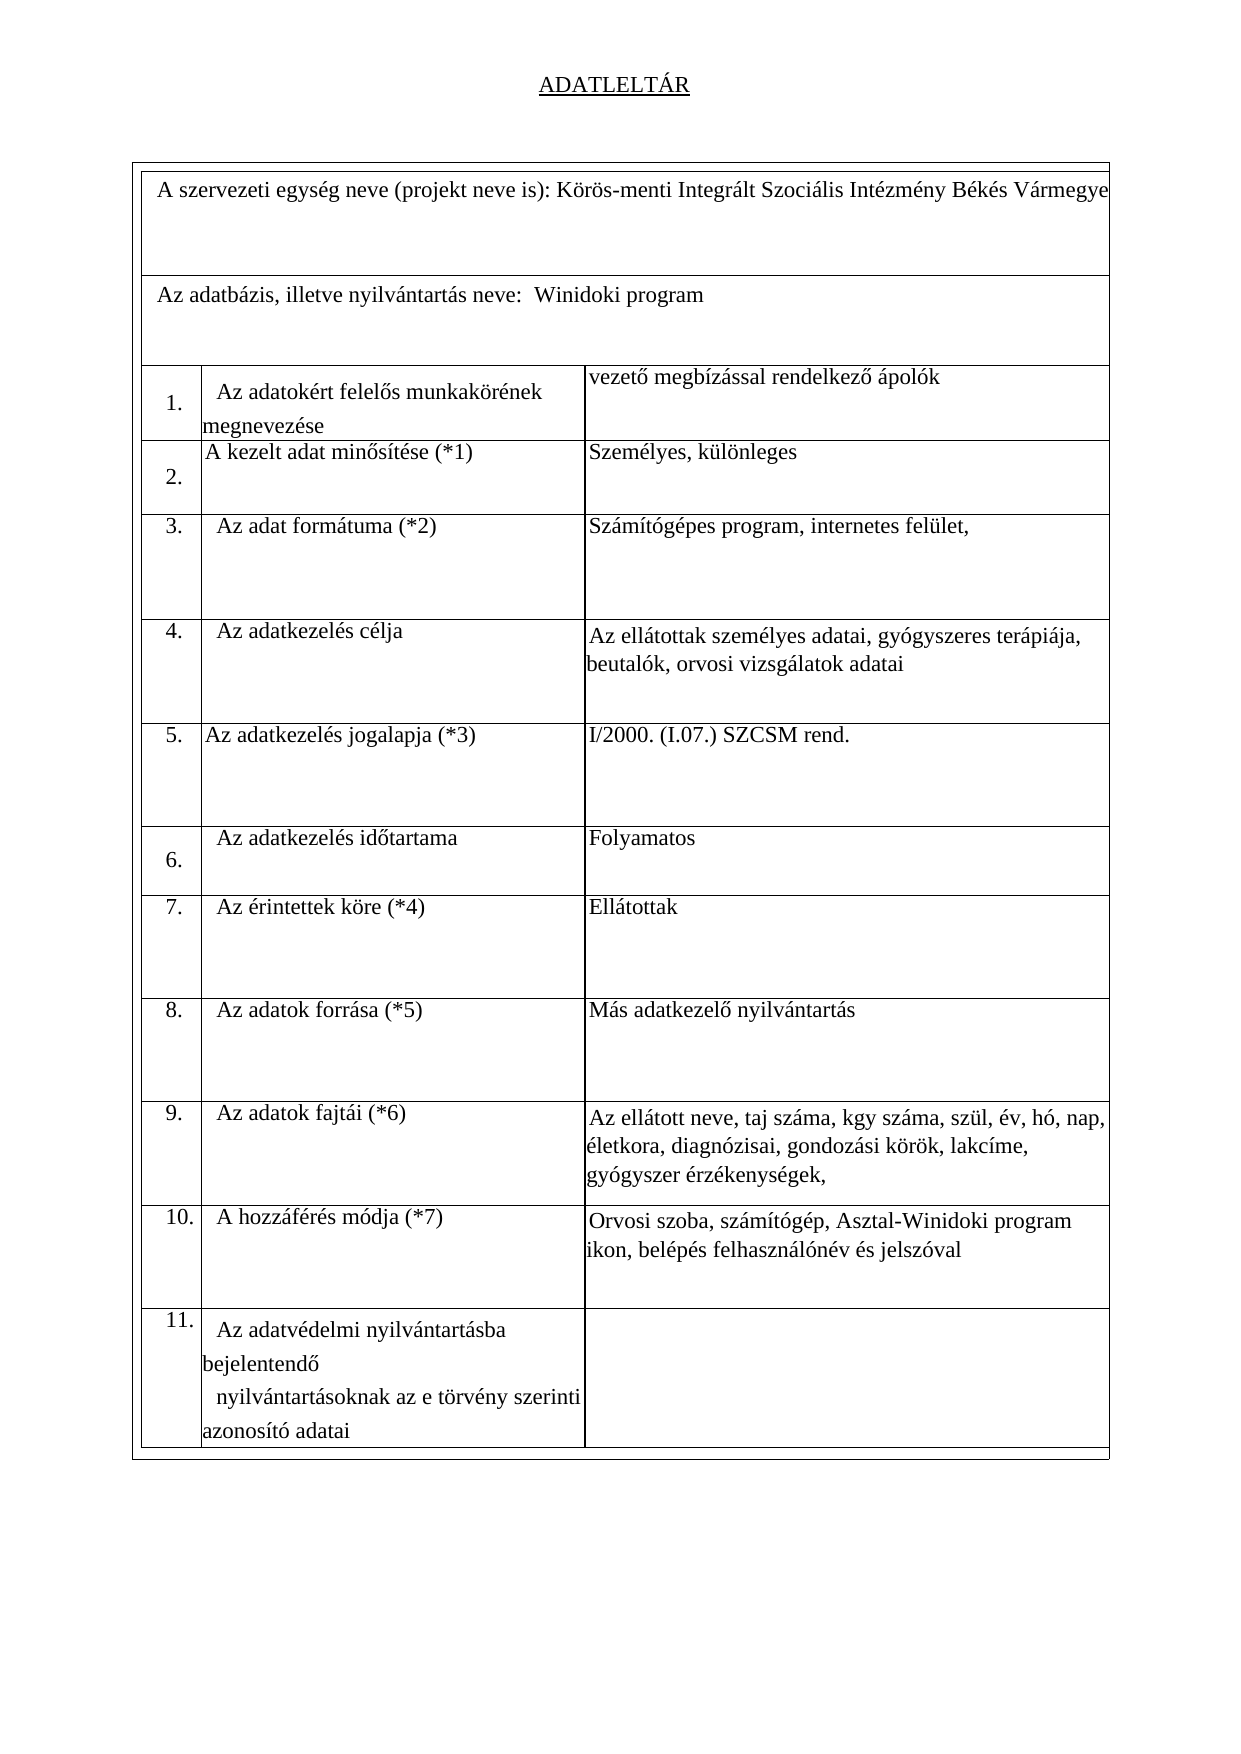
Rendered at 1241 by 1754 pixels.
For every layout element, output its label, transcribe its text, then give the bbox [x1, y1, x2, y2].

table_cell Más adatkezelő nyilvántartás [586, 999, 1109, 1101]
table_cell Az ellátottak személyes adatai, gyógyszeres terápiája, beutalók, orvosi vizsgálatok adatai [586, 620, 1109, 723]
table_cell 9. [142, 1102, 201, 1205]
table_cell Az adatok forrása (*5) [202, 999, 584, 1101]
table_cell 8. [142, 999, 201, 1101]
table_cell 6. [142, 827, 201, 895]
table_cell 11. [142, 1309, 201, 1447]
table_cell A kezelt adat minősítése (*1) [202, 441, 584, 514]
table_cell Az adatokért felelős munkakörének megnevezése [202, 366, 584, 440]
table_cell [586, 1309, 1109, 1447]
table_cell Számítógépes program, internetes felület, [586, 515, 1109, 619]
table_cell 7. [142, 896, 201, 998]
table_cell I/2000. (I.07.) SZCSM rend. [586, 724, 1109, 826]
table_cell 1. [142, 366, 201, 440]
table_cell 5. [142, 724, 201, 826]
table_cell 10. [142, 1206, 201, 1308]
table_cell 4. [142, 620, 201, 723]
table_cell 3. [142, 515, 201, 619]
table_cell 2. [142, 441, 201, 514]
table_cell Az adatbázis, illetve nyilvántartás neve: Winidoki program [142, 276, 1109, 365]
table_cell Az ellátott neve, taj száma, kgy száma, szül, év, hó, nap, életkora, diagnózisai, gondozási körök, lakcíme, gyógyszer érzékenységek, [586, 1102, 1109, 1205]
table_header A szervezeti egység neve (projekt neve is): Körös-menti Integrált Szociális Intézmény Békés Vármegye [142, 172, 1109, 275]
table_cell Az érintettek köre (*4) [202, 896, 584, 998]
table_cell Személyes, különleges [586, 441, 1109, 514]
table_cell Az adatkezelés időtartama [202, 827, 584, 895]
table_cell Az adat formátuma (*2) [202, 515, 584, 619]
table_cell vezető megbízással rendelkező ápolók [586, 366, 1109, 440]
table_cell Az adatkezelés jogalapja (*3) [202, 724, 584, 826]
table_cell A hozzáférés módja (*7) [202, 1206, 584, 1308]
table_cell Az adatkezelés célja [202, 620, 584, 723]
table_cell Orvosi szoba, számítógép, Asztal-Winidoki program ikon, belépés felhasználónév és jelszóval [586, 1206, 1109, 1308]
table_cell Folyamatos [586, 827, 1109, 895]
table_cell Az adatok fajtái (*6) [202, 1102, 584, 1205]
table_cell Ellátottak [586, 896, 1109, 998]
table_cell Az adatvédelmi nyilvántartásba bejelentendő nyilvántartásoknak az e törvény szerinti azonosító adatai [202, 1309, 584, 1447]
